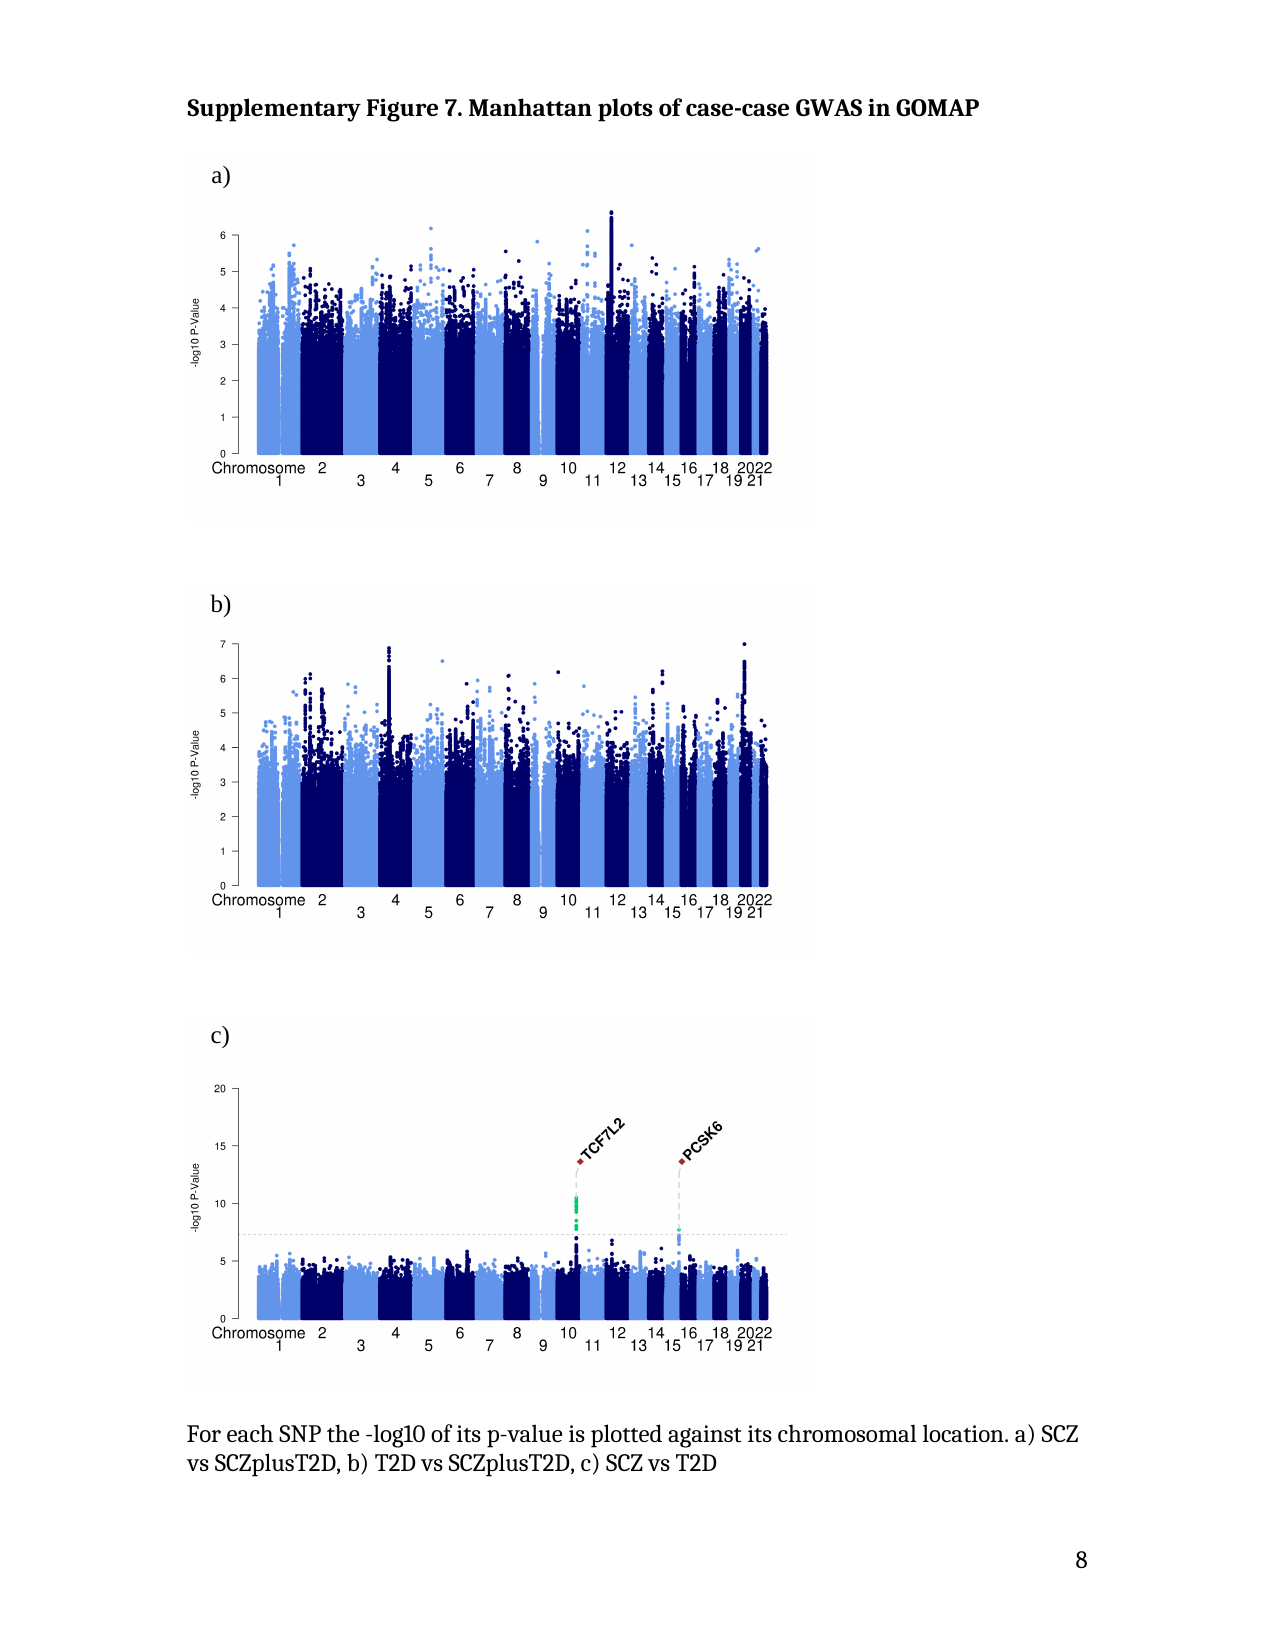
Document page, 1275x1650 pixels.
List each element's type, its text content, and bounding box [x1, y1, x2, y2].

picture [187, 1016, 813, 1392]
picture [187, 151, 813, 527]
text For each SNP the -log10 of its p-value is plotted against its chromosomal location. a) SCZ vs SCZplusT2D, b) T2D vs SCZplusT2D, c) SCZ vs T2D [186, 1420, 1087, 1477]
text Supplementary Figure 7. Manhattan plots of case-case GWAS in GOMAP [187, 94, 1087, 122]
picture [187, 583, 813, 959]
